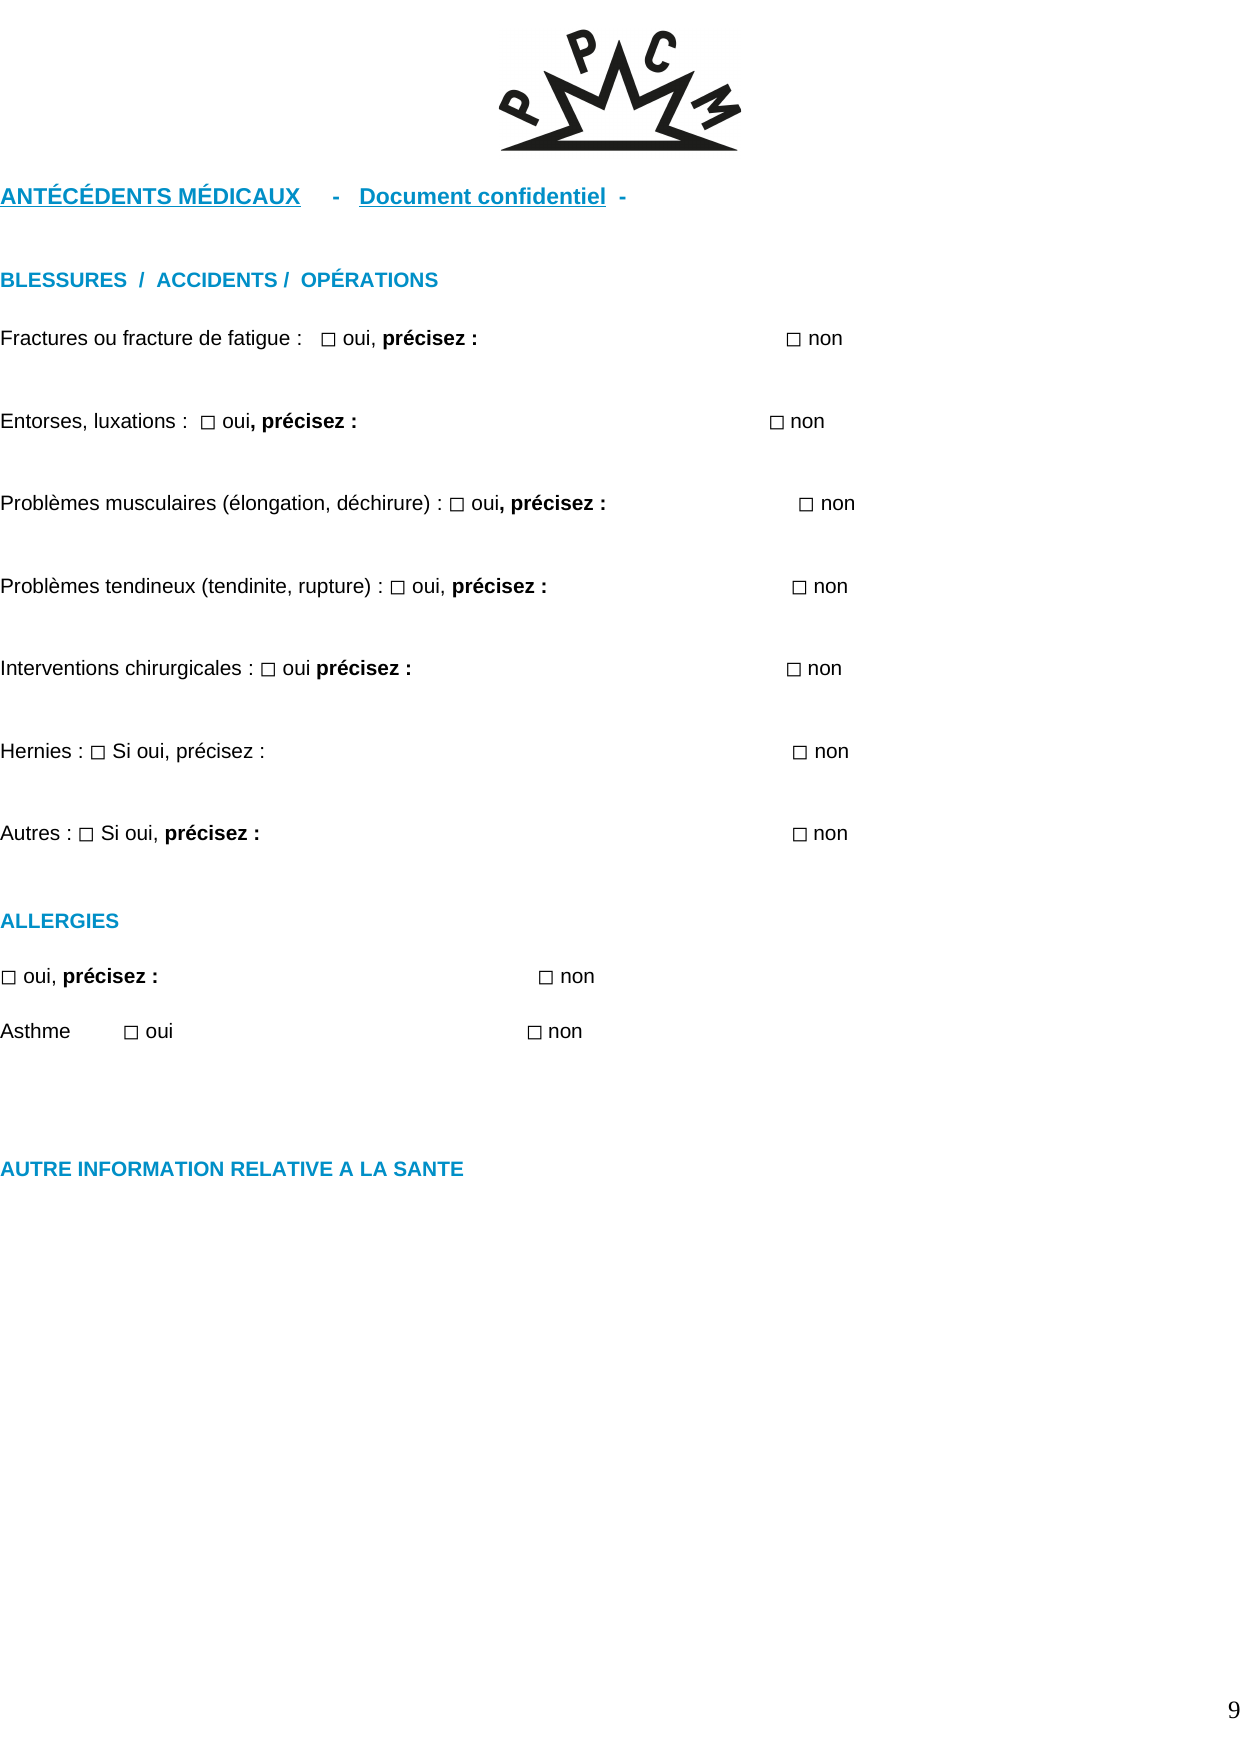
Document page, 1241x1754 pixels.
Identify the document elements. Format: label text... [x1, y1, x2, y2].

text Problèmes musculaires (élongation, déchirure) : ◻ oui, précisez : ◻ non [0, 491, 1240, 515]
text BLESSURES / ACCIDENTS / OPÉRATIONS [0, 268, 1240, 292]
text Problèmes tendineux (tendinite, rupture) : ◻ oui, précisez : ◻ non [0, 573, 1240, 597]
text Autres : ◻ Si oui, précisez : ◻ non [0, 821, 1240, 845]
text Entorses, luxations : ◻ oui, précisez : ◻ non [0, 408, 1240, 432]
text ◻ oui, précisez : ◻ non [0, 964, 1240, 988]
text AUTRE INFORMATION RELATIVE A LA SANTE [0, 1156, 1240, 1180]
picture [498, 28, 742, 159]
text Asthme ◻ oui ◻ non [0, 1019, 1240, 1043]
text ANTÉCÉDENTS MÉDICAUX - Document confidentiel - [0, 183, 1240, 209]
text Fractures ou fracture de fatigue : ◻ oui, précisez : ◻ non [0, 326, 1240, 350]
text Hernies : ◻ Si oui, précisez : ◻ non [0, 738, 1240, 762]
text ALLERGIES [0, 909, 1240, 933]
text Interventions chirurgicales : ◻ oui précisez : ◻ non [0, 656, 1240, 680]
